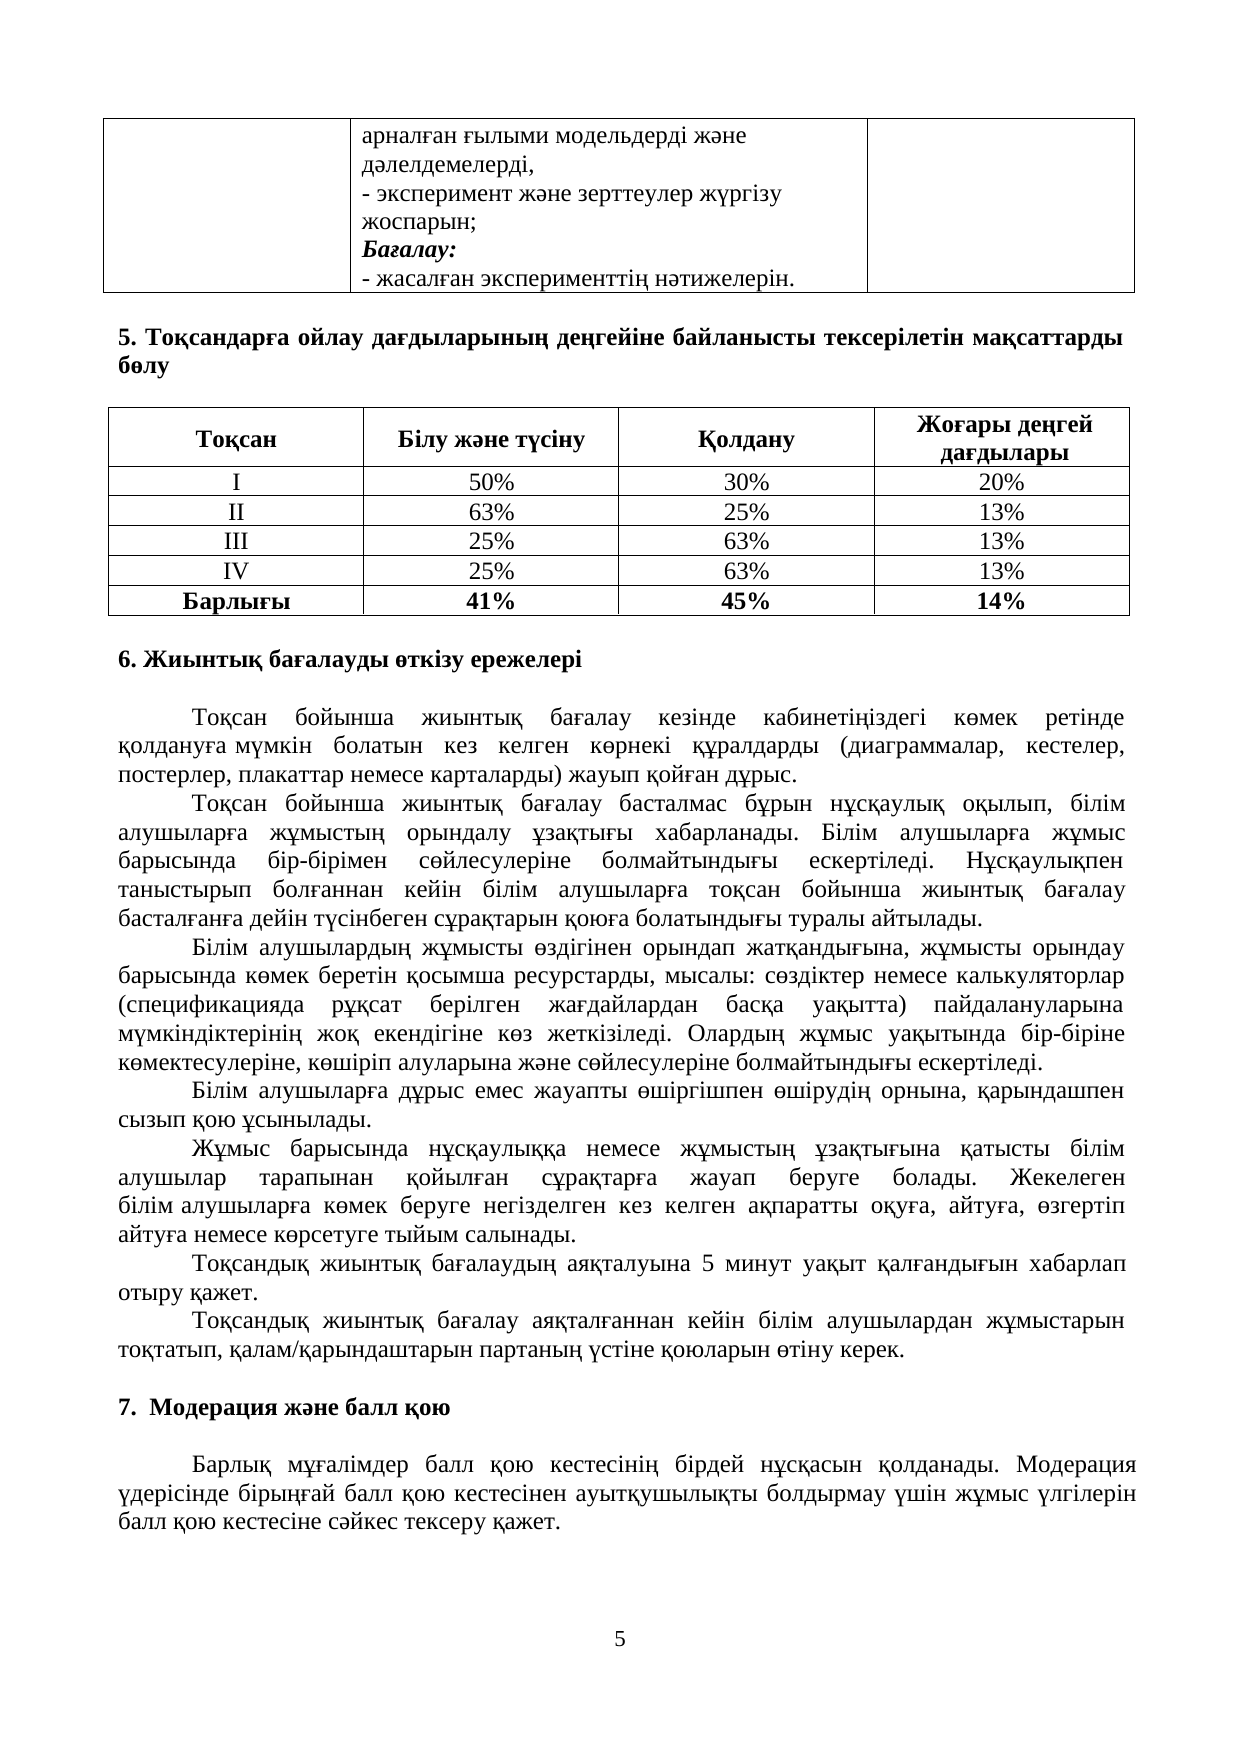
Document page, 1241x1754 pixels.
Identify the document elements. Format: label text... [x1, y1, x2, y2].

text Барлық мұғалімдер балл қою кестесінің бірдей нұсқасын қолданады. Модерация үдерісінде бірыңғай балл қою кестесінен ауытқушылықты болдырмау үшін жұмыс үлгілерін балл қою кестесіне сәйкес тексеру қажет. [118, 1449, 1136, 1535]
table_cell I [109, 467, 363, 495]
text Білім алушылардың жұмысты өздігінен орындап жатқандығына, жұмысты орындау барысында көмек беретін қосымша ресурстарды, мысалы: сөздіктер немесе калькуляторлар (спецификацияда рұқсат берілген жағдайлардан басқа уақытта) пайдалануларына мүмкіндіктерінің жоқ екендігіне көз жеткізіледі. Олардың жұмыс уақытында бір-біріне көмектесулеріне, көшіріп алуларына және сөйлесулеріне болмайтындығы ескертіледі. [118, 932, 1125, 1075]
table_cell 13% [875, 526, 1129, 555]
text Тоқсандық жиынтық бағалаудың аяқталуына 5 минут уақыт қалғандығын хабарлап отыру қажет. [118, 1248, 1129, 1305]
table_header Жоғары деңгей дағдылары [875, 408, 1129, 466]
table_cell 25% [364, 556, 618, 585]
table_cell 30% [619, 467, 874, 495]
table_cell 63% [619, 526, 874, 555]
table_header [104, 119, 350, 292]
text 5 [614, 1626, 1154, 1652]
table_cell 63% [364, 496, 618, 525]
text Тоқсан бойынша жиынтық бағалау басталмас бұрын нұсқаулық оқылып, білім алушыларға жұмыстың орындалу ұзақтығы хабарланады. Білім алушыларға жұмыс барысында бір-бірімен сөйлесулеріне болмайтындығы ескертіледі. Нұсқаулықпен таныстырып болғаннан кейін білім алушыларға тоқсан бойынша жиынтық бағалау басталғанға дейін түсінбеген сұрақтарын қоюға болатындығы туралы айтылады. [118, 788, 1125, 932]
text 6. Жиынтық бағалауды өткізу ережелері [118, 644, 1154, 673]
table_cell 14% [875, 586, 1129, 614]
table_header Тоқсан [109, 408, 363, 466]
text Тоқсан бойынша жиынтық бағалау кезінде кабинетіңіздегі көмек ретінде қолдануға мүмкін болатын кез келген көрнекі құралдарды (диаграммалар, кестелер, постерлер, плакаттар немесе карталарды) жауып қойған дұрыс. [118, 702, 1125, 788]
table_cell 45% [619, 586, 874, 614]
table_header Қолдану [619, 408, 874, 466]
text Тоқсандық жиынтық бағалау аяқталғаннан кейін білім алушылардан жұмыстарын тоқтатып, қалам/қарындаштарын партаның үстіне қоюларын өтіну керек. [118, 1305, 1129, 1363]
table_cell 13% [875, 556, 1129, 585]
table_cell 25% [364, 526, 618, 555]
table_cell 63% [619, 556, 874, 585]
table_cell Барлығы [109, 586, 363, 614]
text Білім алушыларға дұрыс емес жауапты өшіргішпен өшірудің орнына, қарындашпен сызып қою ұсынылады. [118, 1075, 1128, 1133]
table_cell 25% [619, 496, 874, 525]
table_cell III [109, 526, 363, 555]
table_cell 41% [364, 586, 618, 614]
table_cell II [109, 496, 363, 525]
table_cell IV [109, 556, 363, 585]
text 5. Тоқсандарға ойлау дағдыларының деңгейіне байланысты тексерілетін мақсаттарды бөлу [118, 322, 1128, 379]
table_cell 20% [875, 467, 1129, 495]
text Жұмыс барысында нұсқаулыққа немесе жұмыстың ұзақтығына қатысты білім алушылар тарапынан қойылған сұрақтарға жауап беруге болады. Жекелеген білім алушыларға көмек беруге негізделген кез келген ақпаратты оқуға, айтуға, өзгертіп айтуға немесе көрсетуге тыйым салынады. [118, 1133, 1125, 1248]
table_header арналған ғылыми модельдерді және дәлелдемелерді, - эксперимент және зерттеулер жүргізу жоспарын; Бағалау: - жасалған эксперименттің нәтижелерін. [351, 119, 867, 292]
table_cell 13% [875, 496, 1129, 525]
table_header [868, 119, 1134, 292]
table_cell 50% [364, 467, 618, 495]
table_header Білу және түсіну [364, 408, 618, 466]
text 7. Модерация және балл қою [118, 1392, 1154, 1421]
